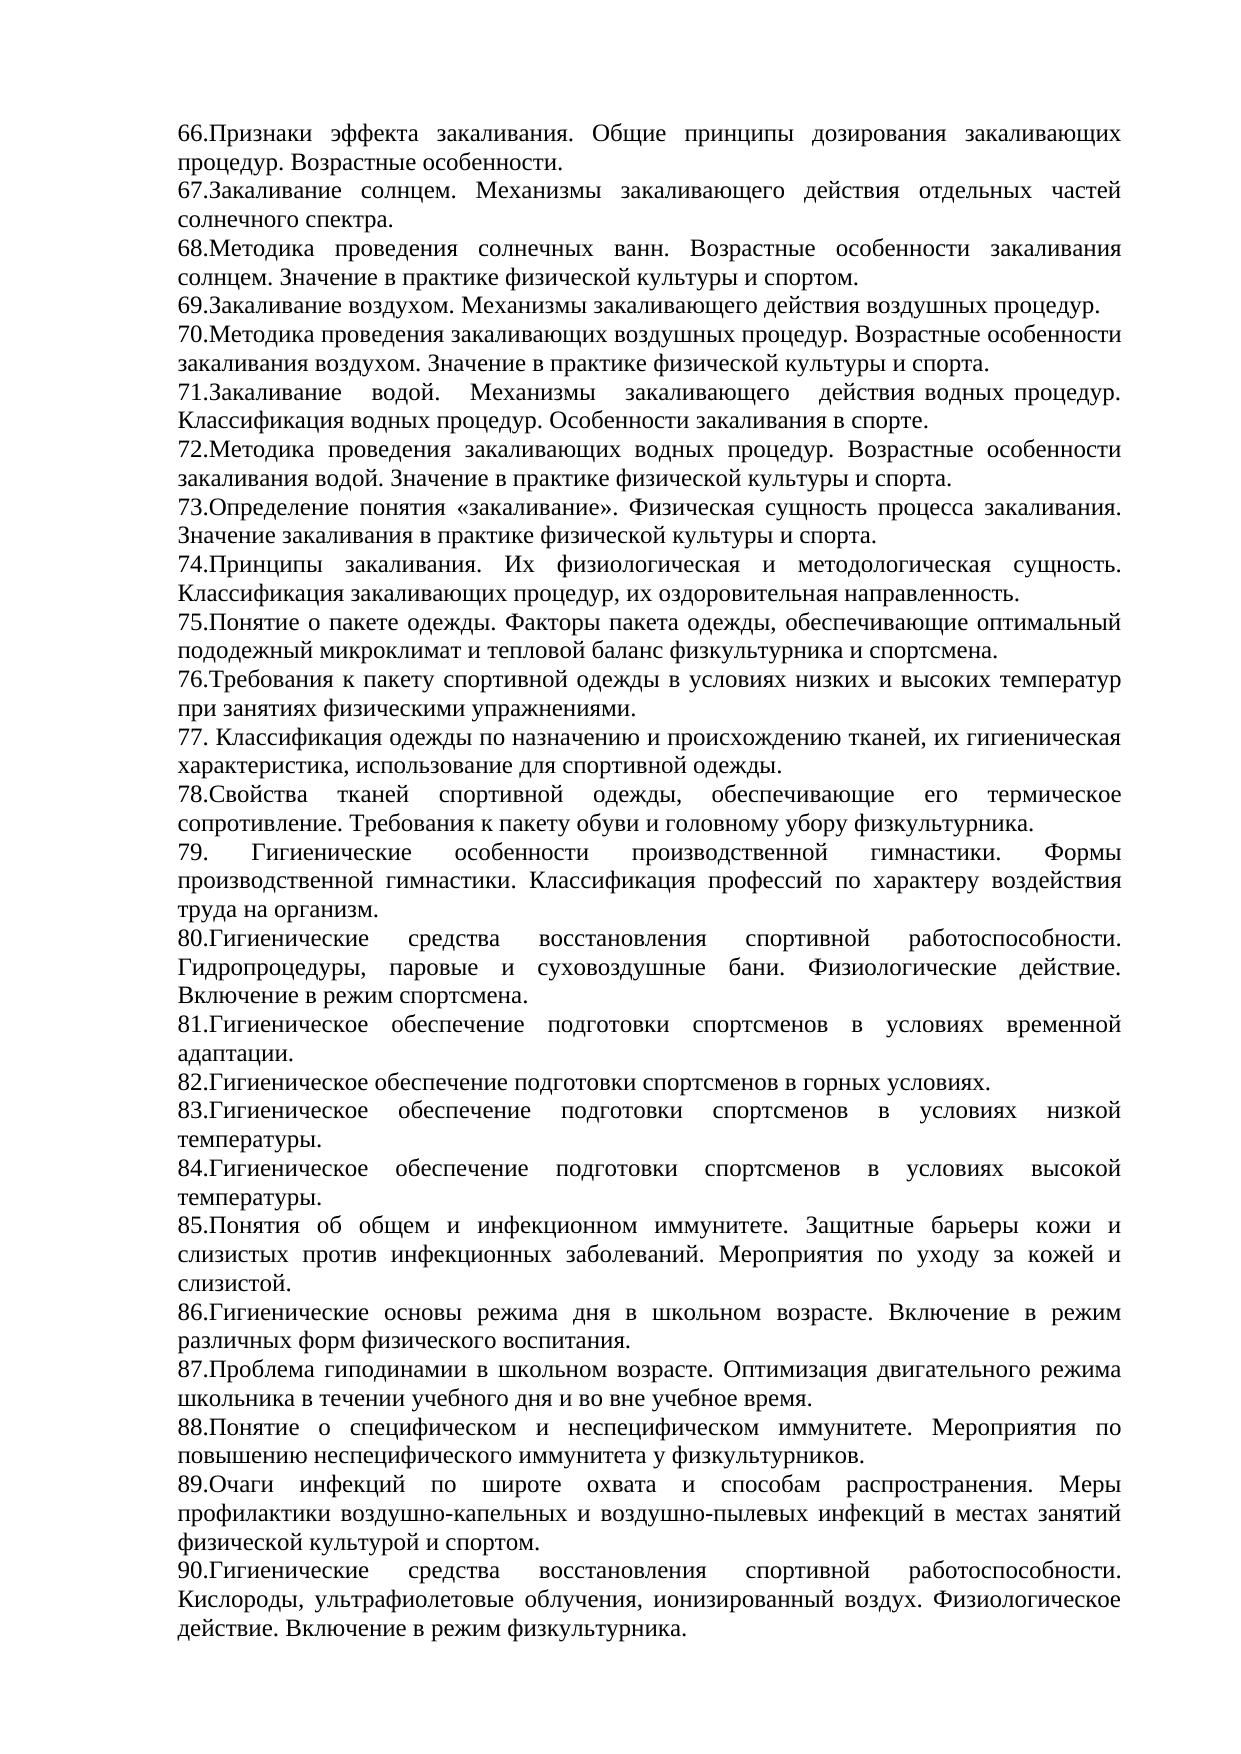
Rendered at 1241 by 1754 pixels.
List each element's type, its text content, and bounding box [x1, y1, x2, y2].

text 70.Методика проведения закаливающих воздушных процедур. Возрастные особенности закаливания воздухом. Значение в практике физической культуры и спорта. [177, 319, 1122, 377]
text 78.Свойства тканей спортивной одежды, обеспечивающие его термическое сопротивление. Требования к пакету обуви и головному убору физкультурника. [177, 779, 1122, 837]
text 73.Определение понятия «закаливание». Физическая сущность процесса закаливания. Значение закаливания в практике физической культуры и спорта. [177, 492, 1122, 549]
text 75.Понятие о пакете одежды. Факторы пакета одежды, обеспечивающие оптимальный пододежный микроклимат и тепловой баланс физкультурника и спортсмена. [177, 607, 1122, 664]
text 68.Методика проведения солнечных ванн. Возрастные особенности закаливания солнцем. Значение в практике физической культуры и спортом. [177, 233, 1122, 291]
text 85.Понятия об общем и инфекционном иммунитете. Защитные барьеры кожи и слизистых против инфекционных заболеваний. Мероприятия по уходу за кожей и слизистой. [177, 1211, 1122, 1297]
text 81.Гигиеническое обеспечение подготовки спортсменов в условиях временной адаптации. [177, 1009, 1122, 1067]
text 89.Очаги инфекций по широте охвата и способам распространения. Меры профилактики воздушно-капельных и воздушно-пылевых инфекций в местах занятий физической культурой и спортом. [177, 1469, 1122, 1556]
text 87.Проблема гиподинамии в школьном возрасте. Оптимизация двигательного режима школьника в течении учебного дня и во вне учебное время. [177, 1354, 1122, 1412]
text 71.Закаливание водой. Механизмы закаливающего действия водных процедур. Классификация водных процедур. Особенности закаливания в спорте. [177, 377, 1122, 434]
text 90.Гигиенические средства восстановления спортивной работоспособности. Кислороды, ультрафиолетовые облучения, ионизированный воздух. Физиологическое действие. Включение в режим физкультурника. [177, 1556, 1122, 1642]
text 79. Гигиенические особенности производственной гимнастики. Формы производственной гимнастики. Классификация профессий по характеру воздействия труда на организм. [177, 837, 1122, 923]
text 86.Гигиенические основы режима дня в школьном возрасте. Включение в режим различных форм физического воспитания. [177, 1297, 1122, 1354]
text 77. Классификация одежды по назначению и происхождению тканей, их гигиеническая характеристика, использование для спортивной одежды. [177, 722, 1122, 779]
text 66.Признаки эффекта закаливания. Общие принципы дозирования закаливающих процедур. Возрастные особенности. [177, 118, 1122, 176]
text 76.Требования к пакету спортивной одежды в условиях низких и высоких температур при занятиях физическими упражнениями. [177, 664, 1122, 722]
text 83.Гигиеническое обеспечение подготовки спортсменов в условиях низкой температуры. [177, 1096, 1122, 1153]
text 88.Понятие о специфическом и неспецифическом иммунитете. Мероприятия по повышению неспецифического иммунитета у физкультурников. [177, 1412, 1122, 1469]
text 82.Гигиеническое обеспечение подготовки спортсменов в горных условиях. [177, 1067, 1122, 1096]
text 80.Гигиенические средства восстановления спортивной работоспособности. Гидропроцедуры, паровые и суховоздушные бани. Физиологические действие. Включение в режим спортсмена. [177, 923, 1122, 1009]
text 84.Гигиеническое обеспечение подготовки спортсменов в условиях высокой температуры. [177, 1153, 1122, 1211]
text 67.Закаливание солнцем. Механизмы закаливающего действия отдельных частей солнечного спектра. [177, 176, 1122, 233]
text 69.Закаливание воздухом. Механизмы закаливающего действия воздушных процедур. [177, 291, 1122, 319]
text 74.Принципы закаливания. Их физиологическая и методологическая сущность. Классификация закаливающих процедур, их оздоровительная направленность. [177, 549, 1122, 607]
text 72.Методика проведения закаливающих водных процедур. Возрастные особенности закаливания водой. Значение в практике физической культуры и спорта. [177, 434, 1122, 492]
